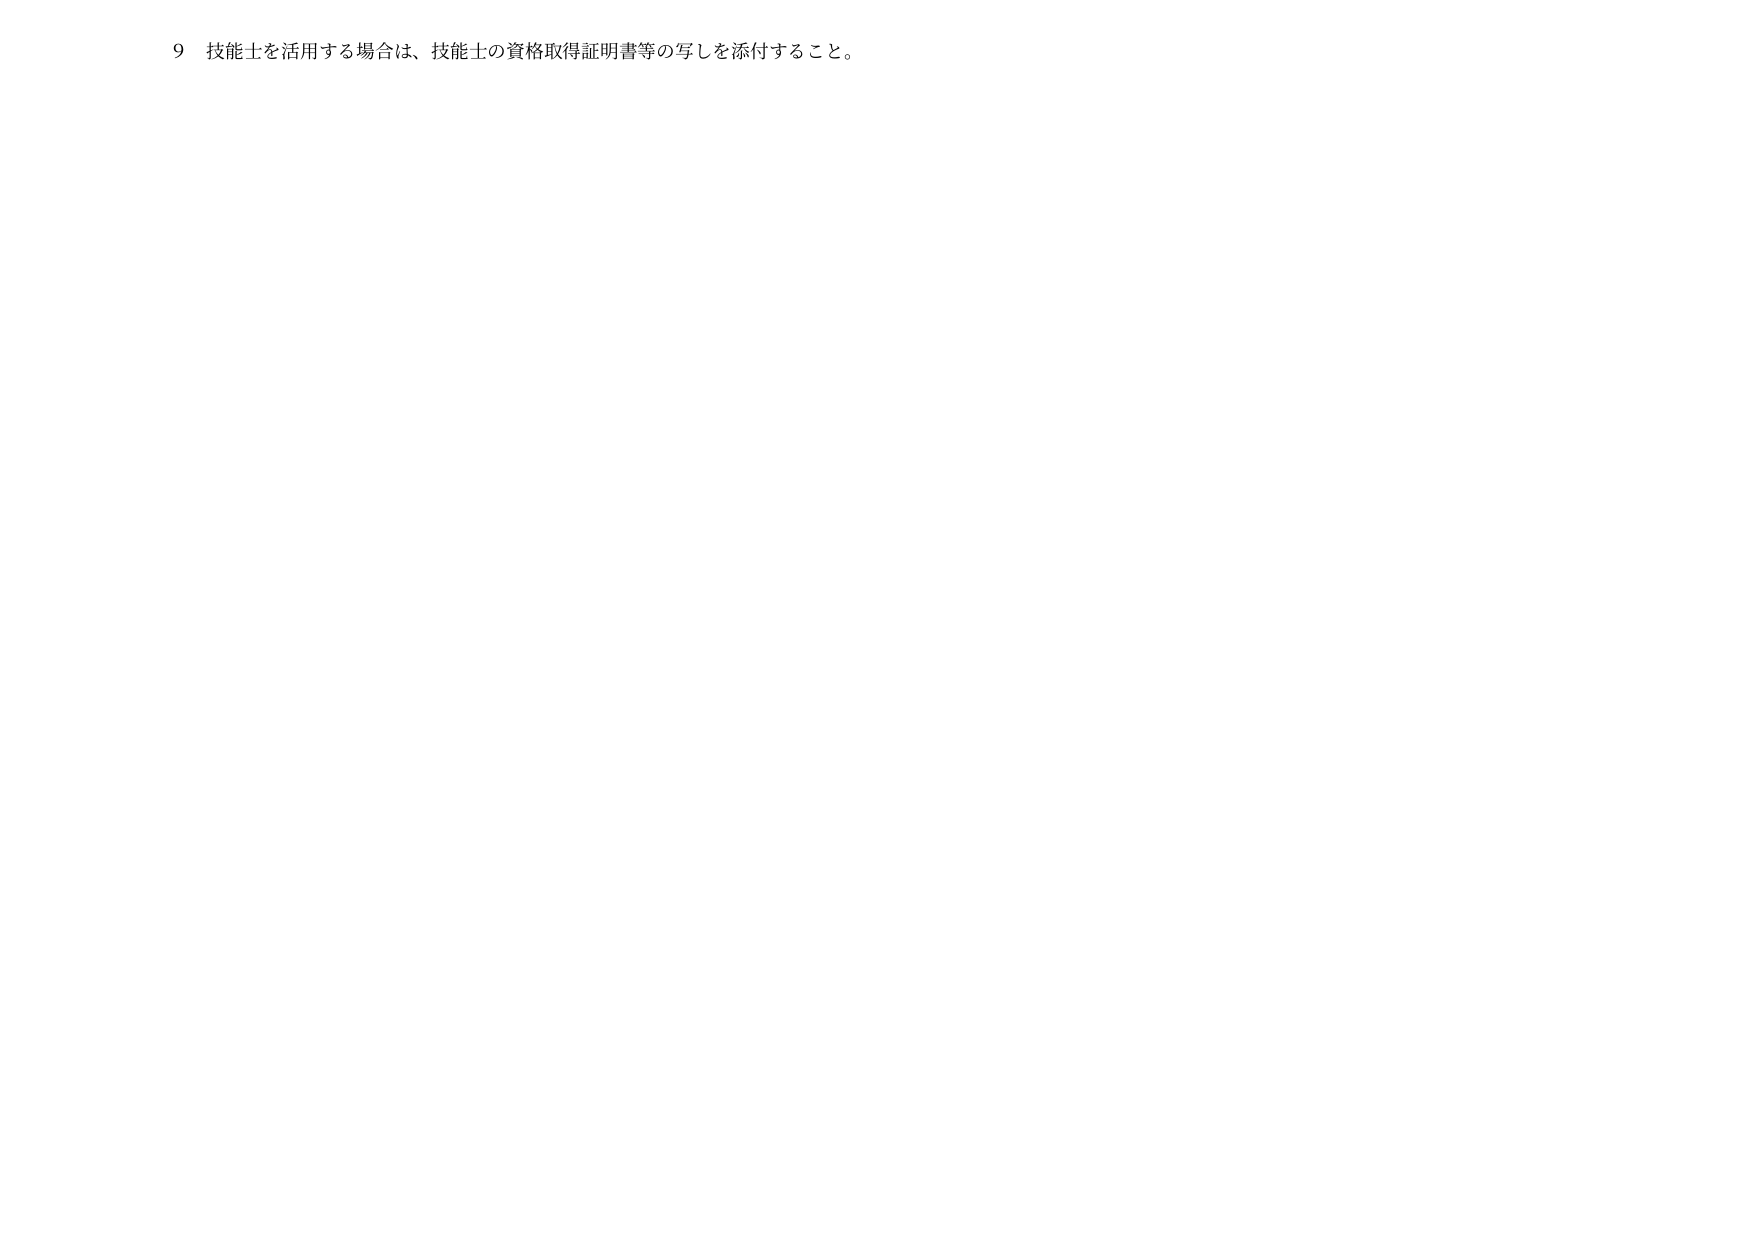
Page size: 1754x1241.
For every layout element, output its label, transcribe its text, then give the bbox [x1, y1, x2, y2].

text ９ 技能士を活用する場合は、技能士の資格取得証明書等の写しを添付すること。 [169, 40, 1653, 63]
